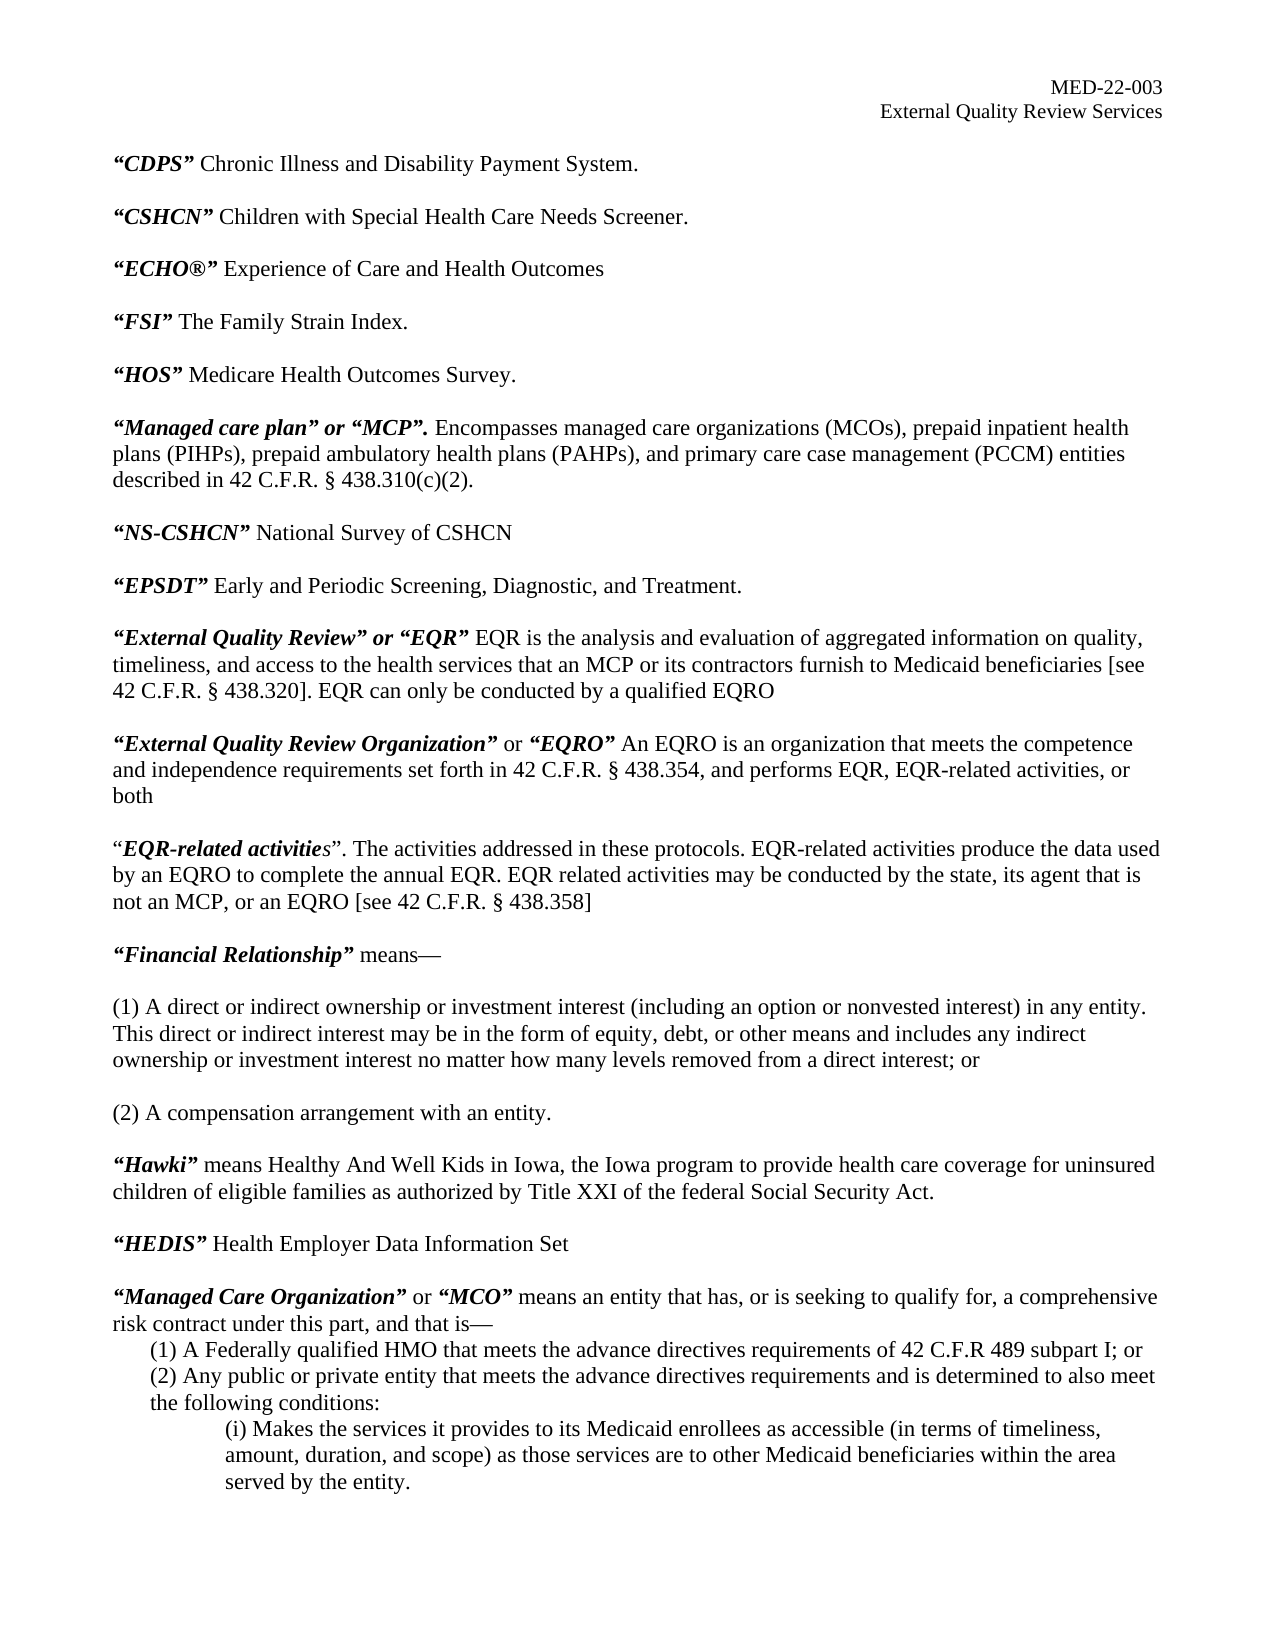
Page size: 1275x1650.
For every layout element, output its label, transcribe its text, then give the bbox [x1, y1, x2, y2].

text (2) Any public or private entity that meets the advance directives requirements and is determined to also meet the following conditions: [150, 1362, 1162, 1415]
text “EPSDT” Early and Periodic Screening, Diagnostic, and Treatment. [112, 572, 1162, 598]
text “CSHCN” Children with Special Health Care Needs Screener. [112, 203, 1162, 229]
text (1) A Federally qualified HMO that meets the advance directives requirements of 42 C.F.R 489 subpart I; or [150, 1336, 1162, 1362]
text “ECHO®” Experience of Care and Health Outcomes [112, 255, 1162, 282]
text “NS-CSHCN” National Survey of CSHCN [112, 519, 1162, 545]
text “HOS” Medicare Health Outcomes Survey. [112, 361, 1162, 387]
text “EQR-related activities”. The activities addressed in these protocols. EQR-related activities produce the data used by an EQRO to complete the annual EQR. EQR related activities may be conducted by the state, its agent that is not an MCP, or an EQRO [see 42 C.F.R. § 438.358] [112, 835, 1162, 914]
text “External Quality Review” or “EQR” EQR is the analysis and evaluation of aggregated information on quality, timeliness, and access to the health services that an MCP or its contractors furnish to Medicaid beneficiaries [see 42 C.F.R. § 438.320]. EQR can only be conducted by a qualified EQRO [112, 624, 1162, 703]
text “Managed care plan” or “MCP”. Encompasses managed care organizations (MCOs), prepaid inpatient health plans (PIHPs), prepaid ambulatory health plans (PAHPs), and primary care case management (PCCM) entities described in 42 C.F.R. § 438.310(c)(2). [112, 413, 1162, 493]
text (i) Makes the services it provides to its Medicaid enrollees as accessible (in terms of timeliness, amount, duration, and scope) as those services are to other Medicaid beneficiaries within the area served by the entity. [225, 1415, 1162, 1494]
text “External Quality Review Organization” or “EQRO” An EQRO is an organization that meets the competence and independence requirements set forth in 42 C.F.R. § 438.354, and performs EQR, EQR-related activities, or both [112, 703, 1162, 809]
text “Managed Care Organization” or “MCO” means an entity that has, or is seeking to qualify for, a comprehensive risk contract under this part, and that is— [112, 1283, 1162, 1336]
text “HEDIS” Health Employer Data Information Set [112, 1231, 1162, 1257]
text “Financial Relationship” means— (1) A direct or indirect ownership or investment interest (including an option or nonvested interest) in any entity. This direct or indirect interest may be in the form of equity, debt, or other means and includes any indirect ownership or investment interest no matter how many levels removed from a direct interest; or (2) A compensation arrangement with an entity. “Hawki” means Healthy And Well Kids in Iowa, the Iowa program to provide health care coverage for uninsured children of eligible families as authorized by Title XXI of the federal Social Security Act. [112, 914, 1162, 1204]
text “CDPS” Chronic Illness and Disability Payment System. [112, 150, 1162, 176]
text “FSI” The Family Strain Index. [112, 308, 1162, 334]
